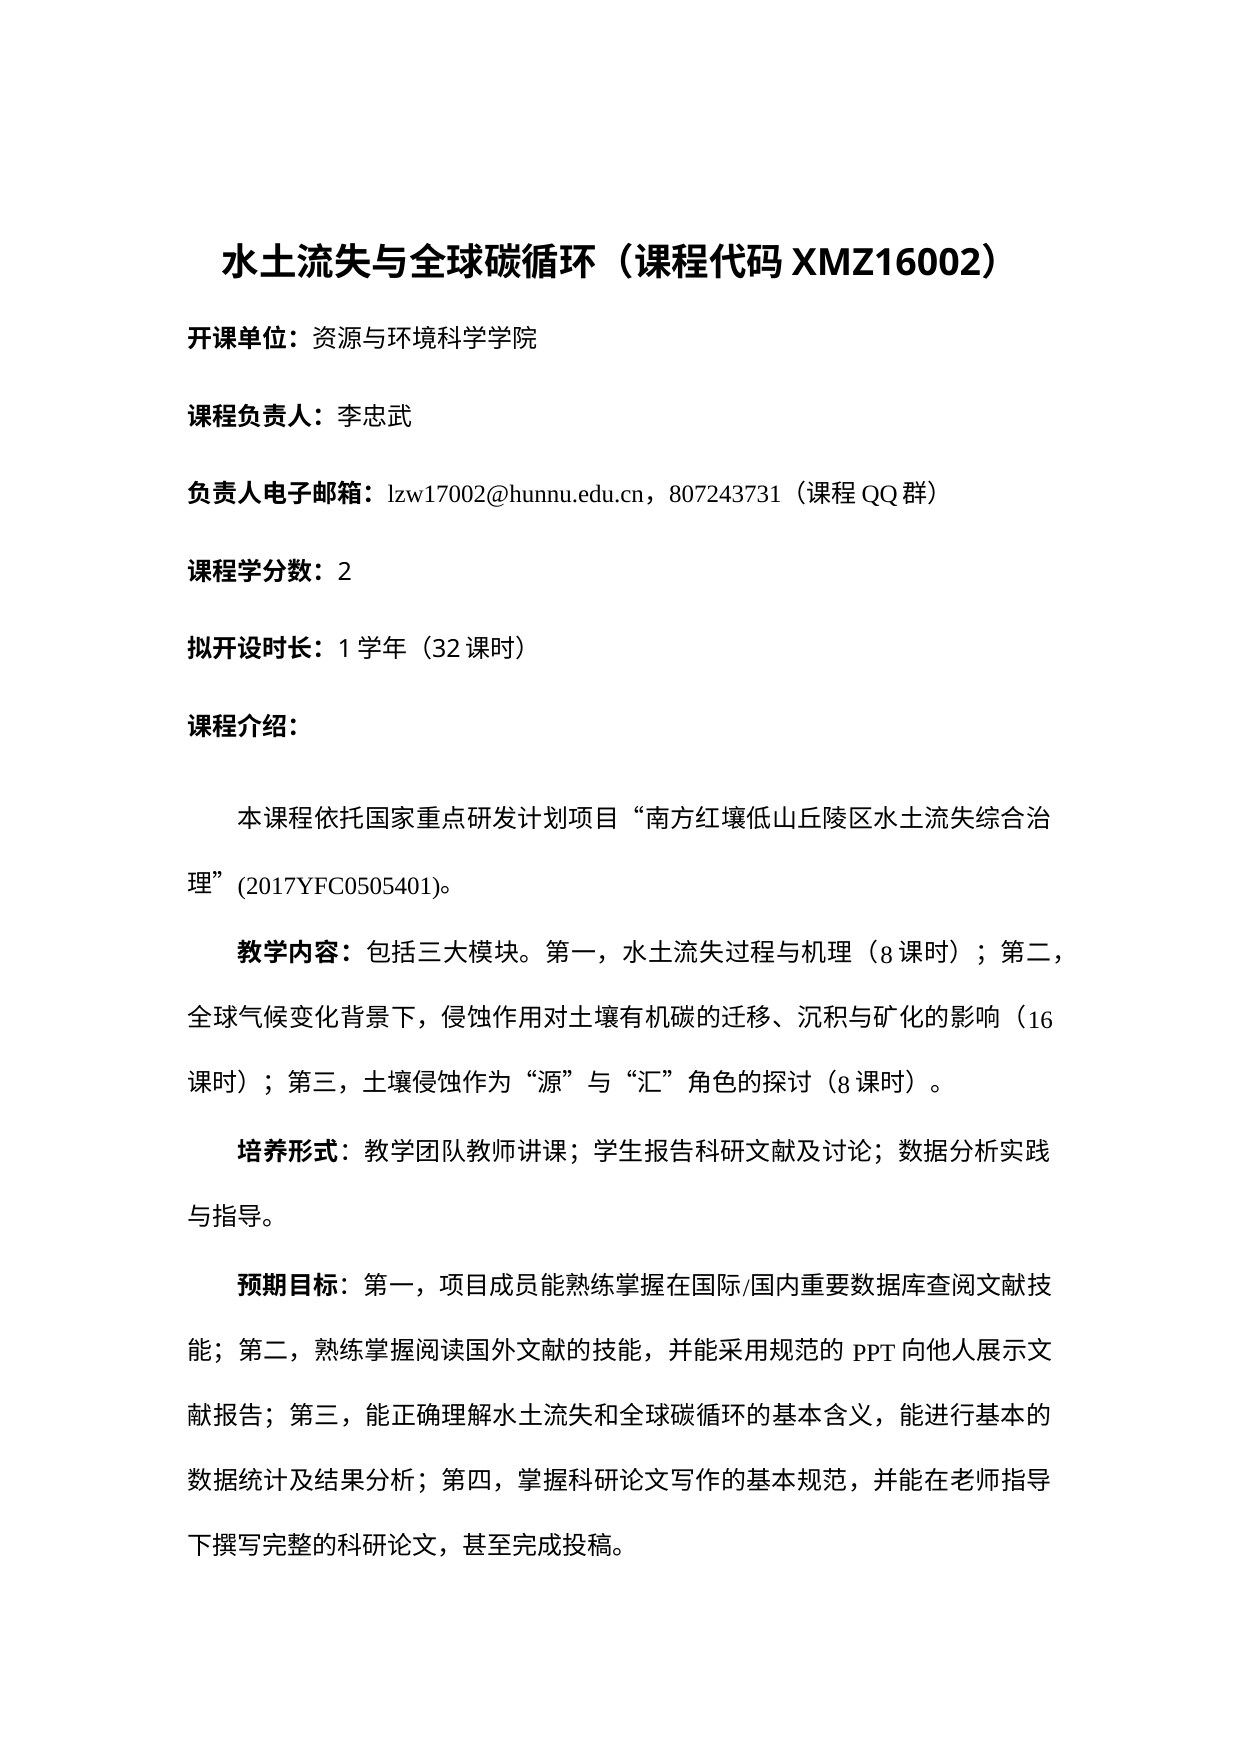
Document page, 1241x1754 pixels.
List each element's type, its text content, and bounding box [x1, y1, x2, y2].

text 培养形式：教学团队教师讲课；学生报告科研文献及讨论；数据分析实践与指导。 [187, 1103, 1053, 1233]
text 水土流失与全球碳循环（课程代码XMZ16002） [187, 227, 1053, 292]
text 预期目标：第一，项目成员能熟练掌握在国际/国内重要数据库查阅文献技能；第二，熟练掌握阅读国外文献的技能，并能采用规范的PPT向他人展示文献报告；第三，能正确理解水土流失和全球碳循环的基本含义，能进行基本的数据统计及结果分析；第四，掌握科研论文写作的基本规范，并能在老师指导下撰写完整的科研论文，甚至完成投稿。 [187, 1237, 1053, 1562]
text 本课程依托国家重点研发计划项目“南方红壤低山丘陵区水土流失综合治理”(2017YFC0505401)。 [187, 769, 1053, 899]
text 开课单位：资源与环境科学学院 [187, 304, 1053, 369]
text 负责人电子邮箱：lzw17002@hunnu.edu.cn，807243731（课程QQ群） [187, 459, 1053, 524]
text 课程学分数：2 [187, 537, 1053, 602]
text 课程介绍： [187, 692, 1053, 757]
text 课程负责人：李忠武 [187, 382, 1053, 447]
text 教学内容：包括三大模块。第一，水土流失过程与机理（8课时）；第二，全球气候变化背景下，侵蚀作用对土壤有机碳的迁移、沉积与矿化的影响（16课时）；第三，土壤侵蚀作为“源”与“汇”角色的探讨（8课时）。 [187, 904, 1053, 1099]
text 拟开设时长：1学年（32课时） [187, 614, 1053, 679]
